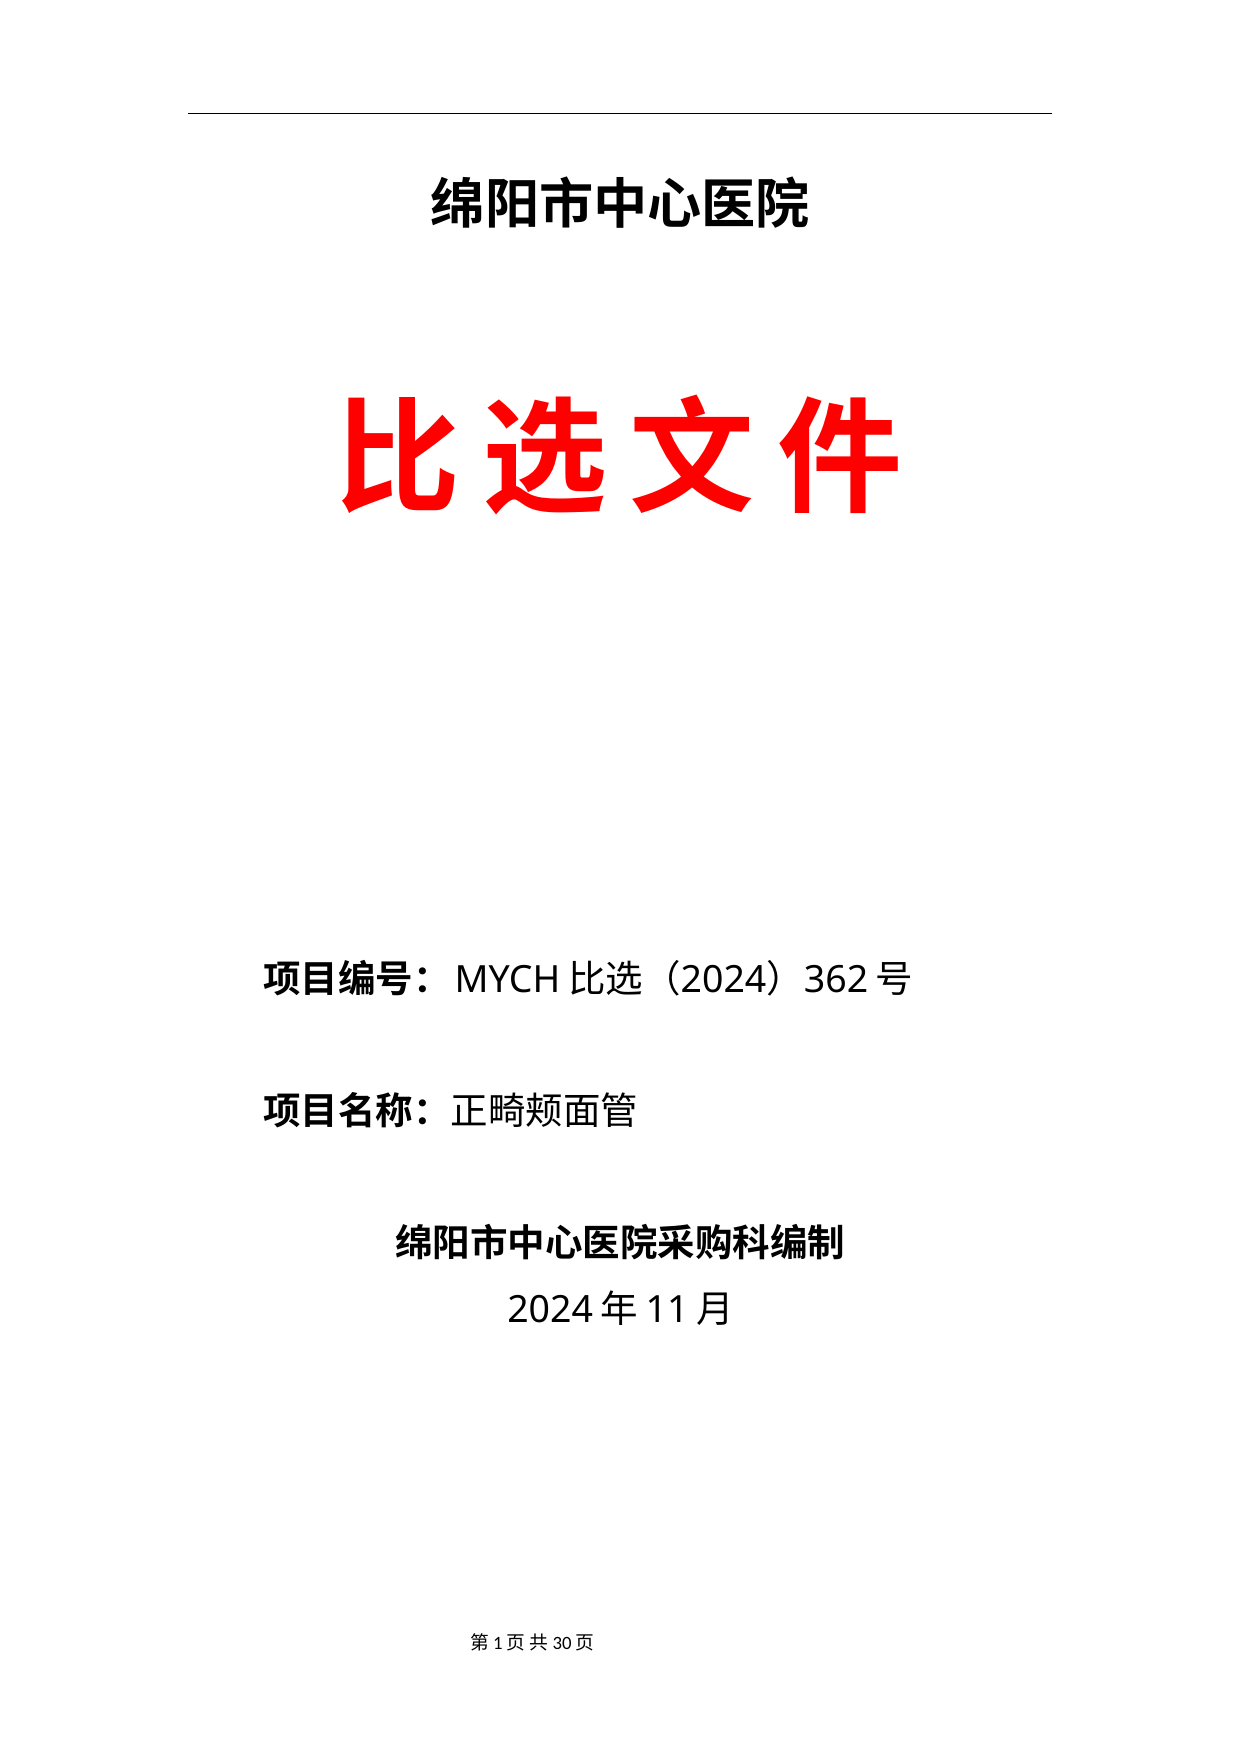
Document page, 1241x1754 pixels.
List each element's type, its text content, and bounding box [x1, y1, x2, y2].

text 绵阳市中心医院 [188, 151, 1052, 249]
text 2024年11月 [188, 1273, 1052, 1339]
text 比 选 文 件 [188, 349, 1052, 547]
text 绵阳市中心医院采购科编制 [188, 1207, 1052, 1273]
text 项目编号： MYCH比选（2024）362号 [188, 943, 1052, 1009]
text 项目名称：正畸颊面管 [188, 1075, 1052, 1141]
